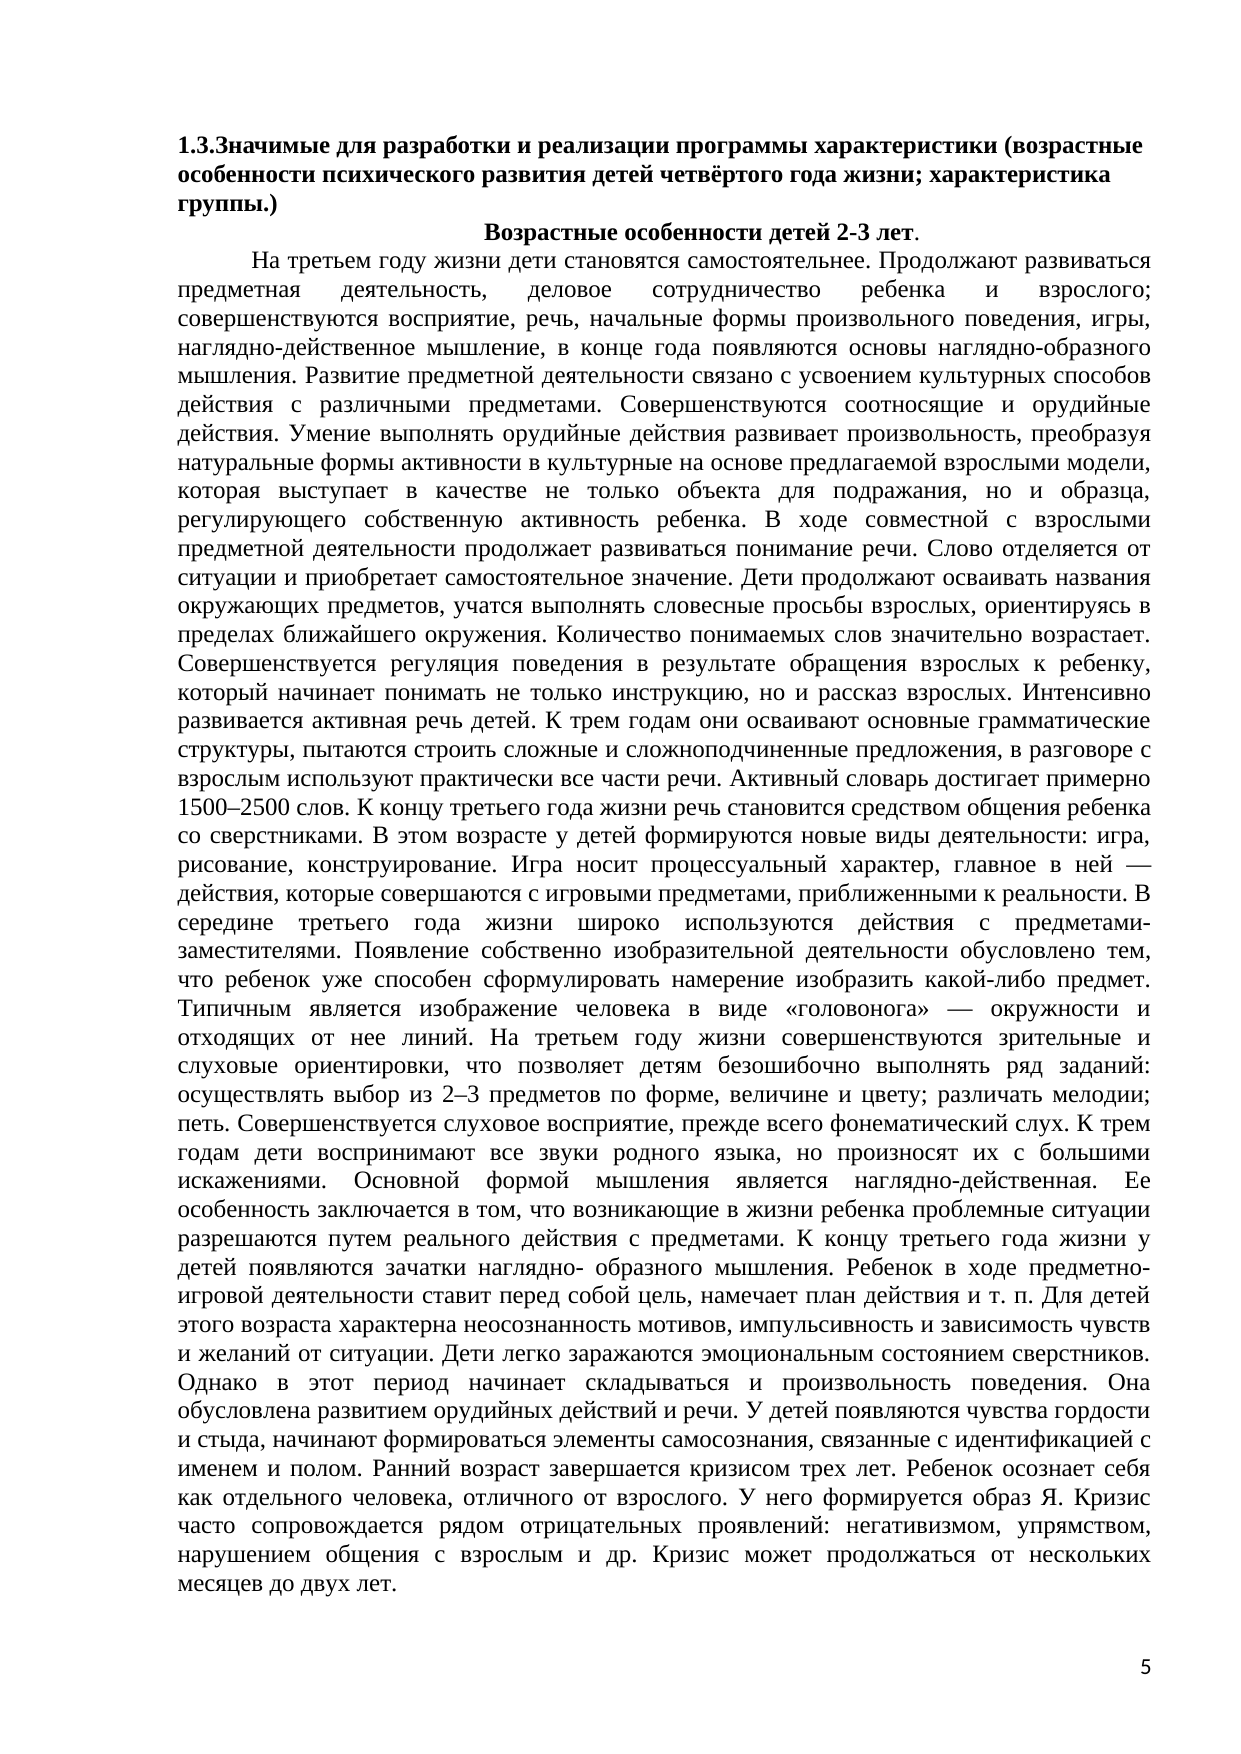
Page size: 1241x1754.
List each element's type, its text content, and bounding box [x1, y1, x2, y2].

list 1.3.Значимые для разработки и реализации программы характеристики (возрастные особенности психического развития детей четвёртого года жизни; характеристика группы.) [177, 131, 1152, 217]
list Возрастные особенности детей 2-3 лет. [252, 217, 1152, 246]
text На третьем году жизни дети становятся самостоятельнее. Продолжают развиваться предметная деятельность, деловое сотрудничество ребенка и взрослого; совершенствуются восприятие, речь, начальные формы произвольного поведения, игры, наглядно-действенное мышление, в конце года появляются основы наглядно-образного мышления. Развитие предметной деятельности связано с усвоением культурных способов действия с различными предметами. Совершенствуются соотносящие и орудийные действия. Умение выполнять орудийные действия развивает произвольность, преобразуя натуральные формы активности в культурные на основе предлагаемой взрослыми модели, которая выступает в качестве не только объекта для подражания, но и образца, регулирующего собственную активность ребенка. В ходе совместной с взрослыми предметной деятельности продолжает развиваться понимание речи. Слово отделяется от ситуации и приобретает самостоятельное значение. Дети продолжают осваивать названия окружающих предметов, учатся выполнять словесные просьбы взрослых, ориентируясь в пределах ближайшего окружения. Количество понимаемых слов значительно возрастает. Совершенствуется регуляция поведения в результате обращения взрослых к ребенку, который начинает понимать не только инструкцию, но и рассказ взрослых. Интенсивно развивается активная речь детей. К трем годам они осваивают основные грамматические структуры, пытаются строить сложные и сложноподчиненные предложения, в разговоре с взрослым используют практически все части речи. Активный словарь достигает примерно 1500–2500 слов. К концу третьего года жизни речь становится средством общения ребенка со сверстниками. В этом возрасте у детей формируются новые виды деятельности: игра, рисование, конструирование. Игра носит процессуальный характер, главное в ней — действия, которые совершаются с игровыми предметами, приближенными к реальности. В середине третьего года жизни широко используются действия с предметами-заместителями. Появление собственно изобразительной деятельности обусловлено тем, что ребенок уже способен сформулировать намерение изобразить какой-либо предмет. Типичным является изображение человека в виде «головонога» — окружности и отходящих от нее линий. На третьем году жизни совершенствуются зрительные и слуховые ориентировки, что позволяет детям безошибочно выполнять ряд заданий: осуществлять выбор из 2–3 предметов по форме, величине и цвету; различать мелодии; петь. Совершенствуется слуховое восприятие, прежде всего фонематический слух. К трем годам дети воспринимают все звуки родного языка, но произносят их с большими искажениями. Основной формой мышления является наглядно-действенная. Ее особенность заключается в том, что возникающие в жизни ребенка проблемные ситуации разрешаются путем реального действия с предметами. К концу третьего года жизни у детей появляются зачатки наглядно- образного мышления. Ребенок в ходе предметно-игровой деятельности ставит перед собой цель, намечает план действия и т. п. Для детей этого возраста характерна неосознанность мотивов, импульсивность и зависимость чувств и желаний от ситуации. Дети легко заражаются эмоциональным состоянием сверстников. Однако в этот период начинает складываться и произвольность поведения. Она обусловлена развитием орудийных действий и речи. У детей появляются чувства гордости и стыда, начинают формироваться элементы самосознания, связанные с идентификацией с именем и полом. Ранний возраст завершается кризисом трех лет. Ребенок осознает себя как отдельного человека, отличного от взрослого. У него формируется образ Я. Кризис часто сопровождается рядом отрицательных проявлений: негативизмом, упрямством, нарушением общения с взрослым и др. Кризис может продолжаться от нескольких месяцев до двух лет. [177, 246, 1152, 1597]
